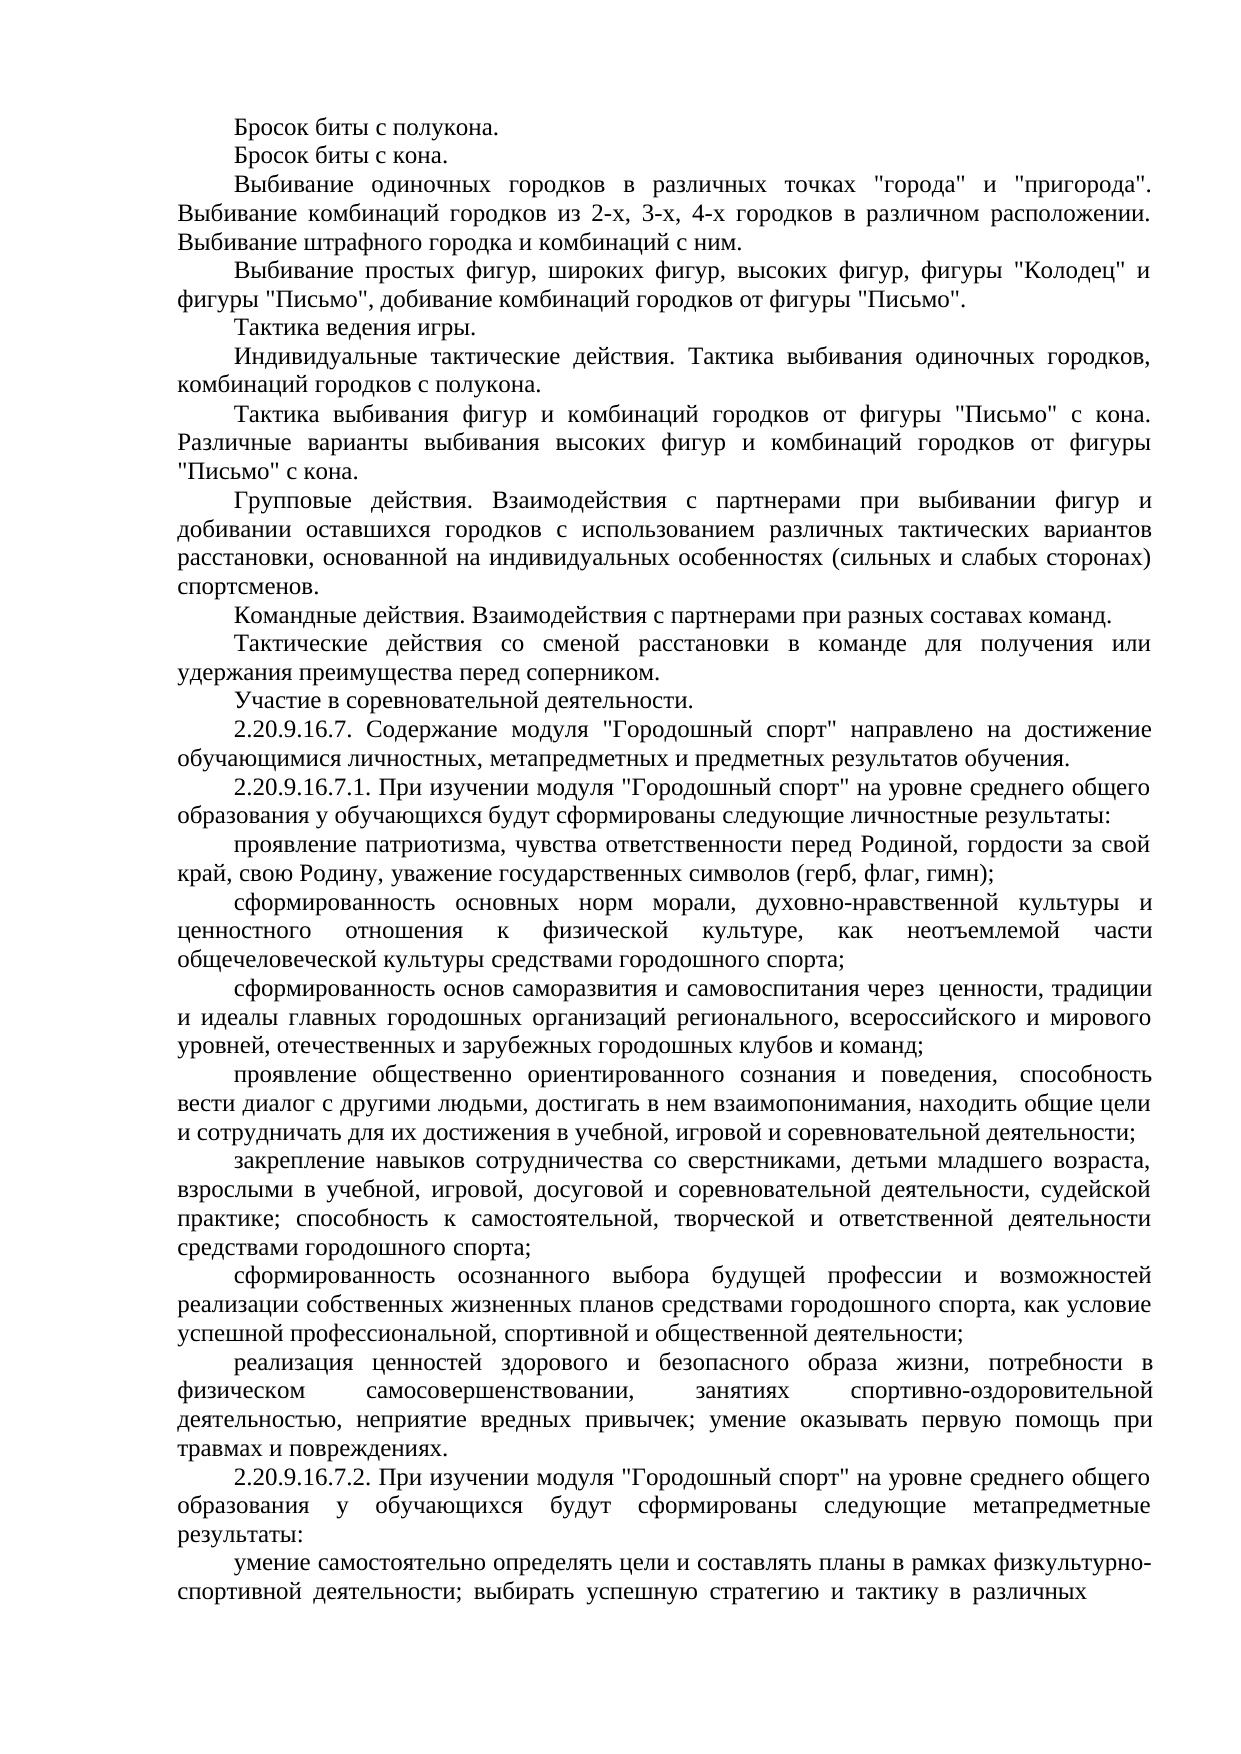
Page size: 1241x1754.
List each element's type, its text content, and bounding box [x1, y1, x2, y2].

list При изучении модуля "Городошный спорт" на уровне среднего общего образования у обучающихся будут сформированы следующие метапредметные результаты: [177, 1462, 1151, 1548]
text Командные действия. Взаимодействия с партнерами при разных составах команд. [233, 600, 1173, 629]
text Групповые действия. Взаимодействия с партнерами при выбивании фигур и добивании оставшихся городков с использованием различных тактических вариантов расстановки, основанной на индивидуальных особенностях (сильных и слабых сторонах) спортсменов. [177, 485, 1152, 600]
text Тактические действия со сменой расстановки в команде для получения или удержания преимущества перед соперником. [177, 629, 1151, 685]
text Тактика выбивания фигур и комбинаций городков от фигуры "Письмо" с кона. Различные варианты выбивания высоких фигур и комбинаций городков от фигуры "Письмо" с кона. [177, 399, 1151, 485]
text Участие в соревновательной деятельности. [233, 686, 1173, 714]
text сформированность основных норм морали, духовно-нравственной культуры и ценностного отношения к физической культуре, как неотъемлемой части общечеловеческой культуры средствами городошного спорта; [177, 887, 1152, 973]
text умение самостоятельно определять цели и составлять планы в рамках физкультурно- спортивной деятельности; выбирать успешную стратегию и тактику в различных [177, 1548, 1153, 1604]
text Бросок биты с полукона. Бросок биты с кона. [233, 113, 499, 169]
text проявление общественно ориентированного сознания и поведения, способность вести диалог с другими людьми, достигать в нем взаимопонимания, находить общие цели и сотрудничать для их достижения в учебной, игровой и соревновательной деятельности; [177, 1059, 1152, 1146]
list Содержание модуля "Городошный спорт" направлено на достижение обучающимися личностных, метапредметных и предметных результатов обучения. [177, 714, 1152, 772]
text сформированность осознанного выбора будущей профессии и возможностей реализации собственных жизненных планов средствами городошного спорта, как условие успешной профессиональной, спортивной и общественной деятельности; [177, 1261, 1152, 1347]
text Тактика ведения игры. [233, 313, 1173, 341]
text проявление патриотизма, чувства ответственности перед Родиной, гордости за свой край, свою Родину, уважение государственных символов (герб, флаг, гимн); [177, 829, 1151, 887]
text Выбивание одиночных городков в различных точках "города" и "пригорода". Выбивание комбинаций городков из 2-х, 3-х, 4-х городков в различном расположении. Выбивание штрафного городка и комбинаций с ним. [177, 169, 1152, 256]
text сформированность основ саморазвития и самовоспитания через ценности, традиции и идеалы главных городошных организаций регионального, всероссийского и мирового уровней, отечественных и зарубежных городошных клубов и команд; [177, 973, 1152, 1059]
text закрепление навыков сотрудничества со сверстниками, детьми младшего возраста, взрослыми в учебной, игровой, досуговой и соревновательной деятельности, судейской практике; способность к самостоятельной, творческой и ответственной деятельности средствами городошного спорта; [177, 1146, 1152, 1261]
list При изучении модуля "Городошный спорт" на уровне среднего общего образования у обучающихся будут сформированы следующие личностные результаты: [177, 772, 1151, 829]
text Выбивание простых фигур, широких фигур, высоких фигур, фигуры "Колодец" и фигуры "Письмо", добивание комбинаций городков от фигуры "Письмо". [177, 256, 1151, 313]
text Индивидуальные тактические действия. Тактика выбивания одиночных городков, комбинаций городков с полукона. [177, 342, 1151, 398]
text реализация ценностей здорового и безопасного образа жизни, потребности в физическом самосовершенствовании, занятиях спортивно-оздоровительной деятельностью, неприятие вредных привычек; умение оказывать первую помощь при травмах и повреждениях. [177, 1347, 1153, 1462]
